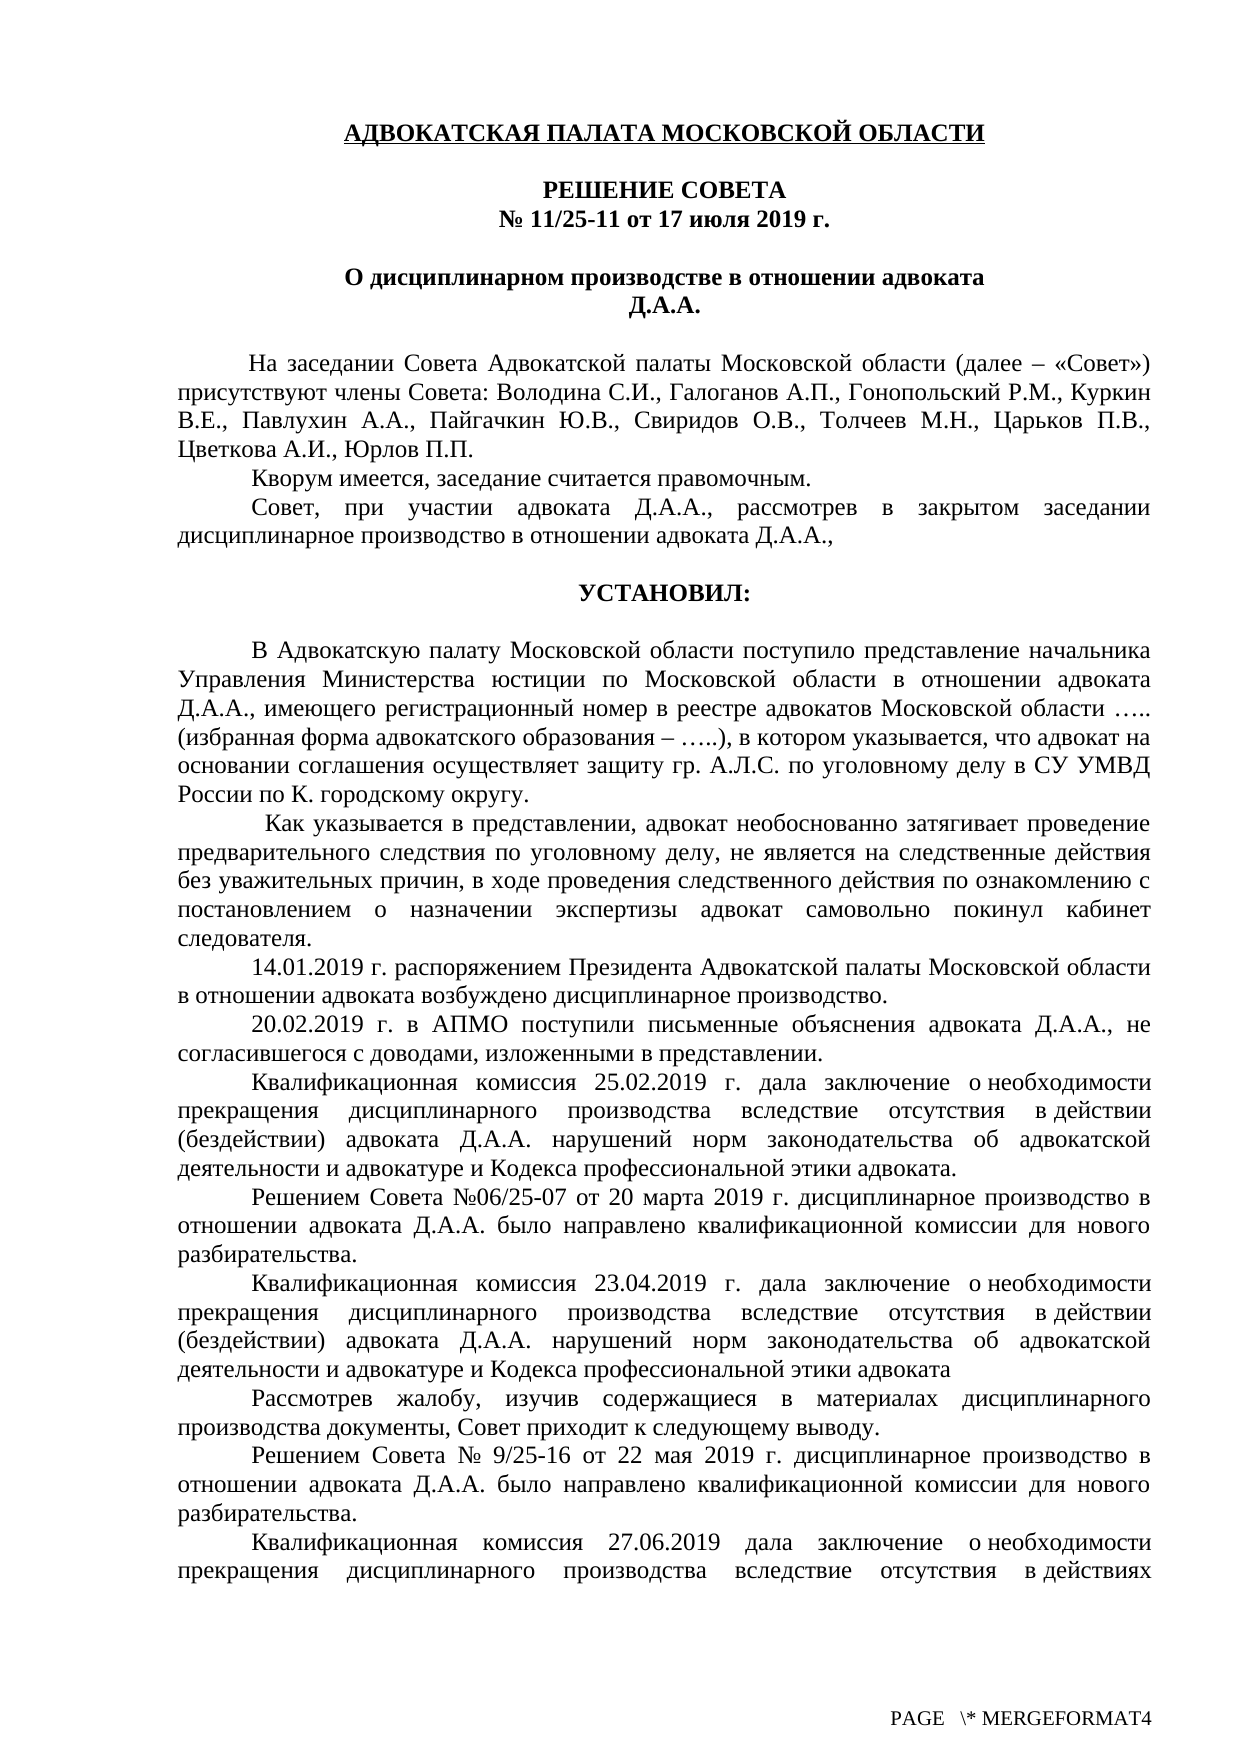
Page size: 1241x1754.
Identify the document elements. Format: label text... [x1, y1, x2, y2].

text Решением Совета № 9/25-16 от 22 мая 2019 г. дисциплинарное производство в отношении адвоката Д.А.А. было направлено квалификационной комиссии для нового разбирательства. [177, 1441, 1152, 1527]
text 20.02.2019 г. в АПМО поступили письменные объяснения адвоката Д.А.А., не согласившегося с доводами, изложенными в представлении. [177, 1009, 1152, 1067]
text Как указывается в представлении, адвокат необоснованно затягивает проведение предварительного следствия по уголовному делу, не является на следственные действия без уважительных причин, в ходе проведения следственного действия по ознакомлению с постановлением о назначении экспертизы адвокат самовольно покинул кабинет следователя. [177, 808, 1152, 952]
text 14.01.2019 г. распоряжением Президента Адвокатской палаты Московской области в отношении адвоката возбуждено дисциплинарное производство. [177, 952, 1152, 1009]
text Рассмотрев жалобу, изучив содержащиеся в материалах дисциплинарного производства документы, Совет приходит к следующему выводу. [177, 1383, 1152, 1441]
text О дисциплинарном производстве в отношении адвоката [177, 262, 1152, 291]
text Д.А.А. [177, 291, 1152, 319]
text Совет, при участии адвоката Д.А.А., рассмотрев в закрытом заседании дисциплинарное производство в отношении адвоката Д.А.А., [177, 492, 1152, 549]
text Квалификационная комиссия 23.04.2019 г. дала заключение о необходимости прекращения дисциплинарного производства вследствие отсутствия в действии (бездействии) адвоката Д.А.А. нарушений норм законодательства об адвокатской деятельности и адвокатуре и Кодекса профессиональной этики адвоката [177, 1268, 1152, 1383]
text Решением Совета №06/25-07 от 20 марта 2019 г. дисциплинарное производство в отношении адвоката Д.А.А. было направлено квалификационной комиссии для нового разбирательства. [177, 1182, 1152, 1268]
text Кворум имеется, заседание считается правомочным. [177, 463, 1152, 492]
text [177, 1527, 1152, 1584]
text На заседании Совета Адвокатской палаты Московской области (далее – «Совет») присутствуют члены Совета: Володина С.И., Галоганов А.П., Гонопольский Р.М., Куркин В.Е., Павлухин А.А., Пайгачкин Ю.В., Свиридов О.В., Толчеев М.Н., Царьков П.В., Цветкова А.И., Юрлов П.П. [177, 348, 1152, 463]
text УСТАНОВИЛ: [177, 578, 1152, 607]
text адвокатская палата московской области [177, 118, 1152, 147]
subtitle Решение СОВЕТА [177, 176, 1152, 204]
text Квалификационная комиссия 25.02.2019 г. дала заключение о необходимости прекращения дисциплинарного производства вследствие отсутствия в действии (бездействии) адвоката Д.А.А. нарушений норм законодательства об адвокатской деятельности и адвокатуре и Кодекса профессиональной этики адвоката. [177, 1067, 1152, 1182]
text В Адвокатскую палату Московской области поступило представление начальника Управления Министерства юстиции по Московской области в отношении адвоката Д.А.А., имеющего регистрационный номер в реестре адвокатов Московской области ….. (избранная форма адвокатского образования – …..), в котором указывается, что адвокат на основании соглашения осуществляет защиту гр. А.Л.С. по уголовному делу в СУ УМВД России по К. городскому округу. [177, 636, 1152, 808]
text № 11/25-11 от 17 июля 2019 г. [177, 204, 1152, 233]
